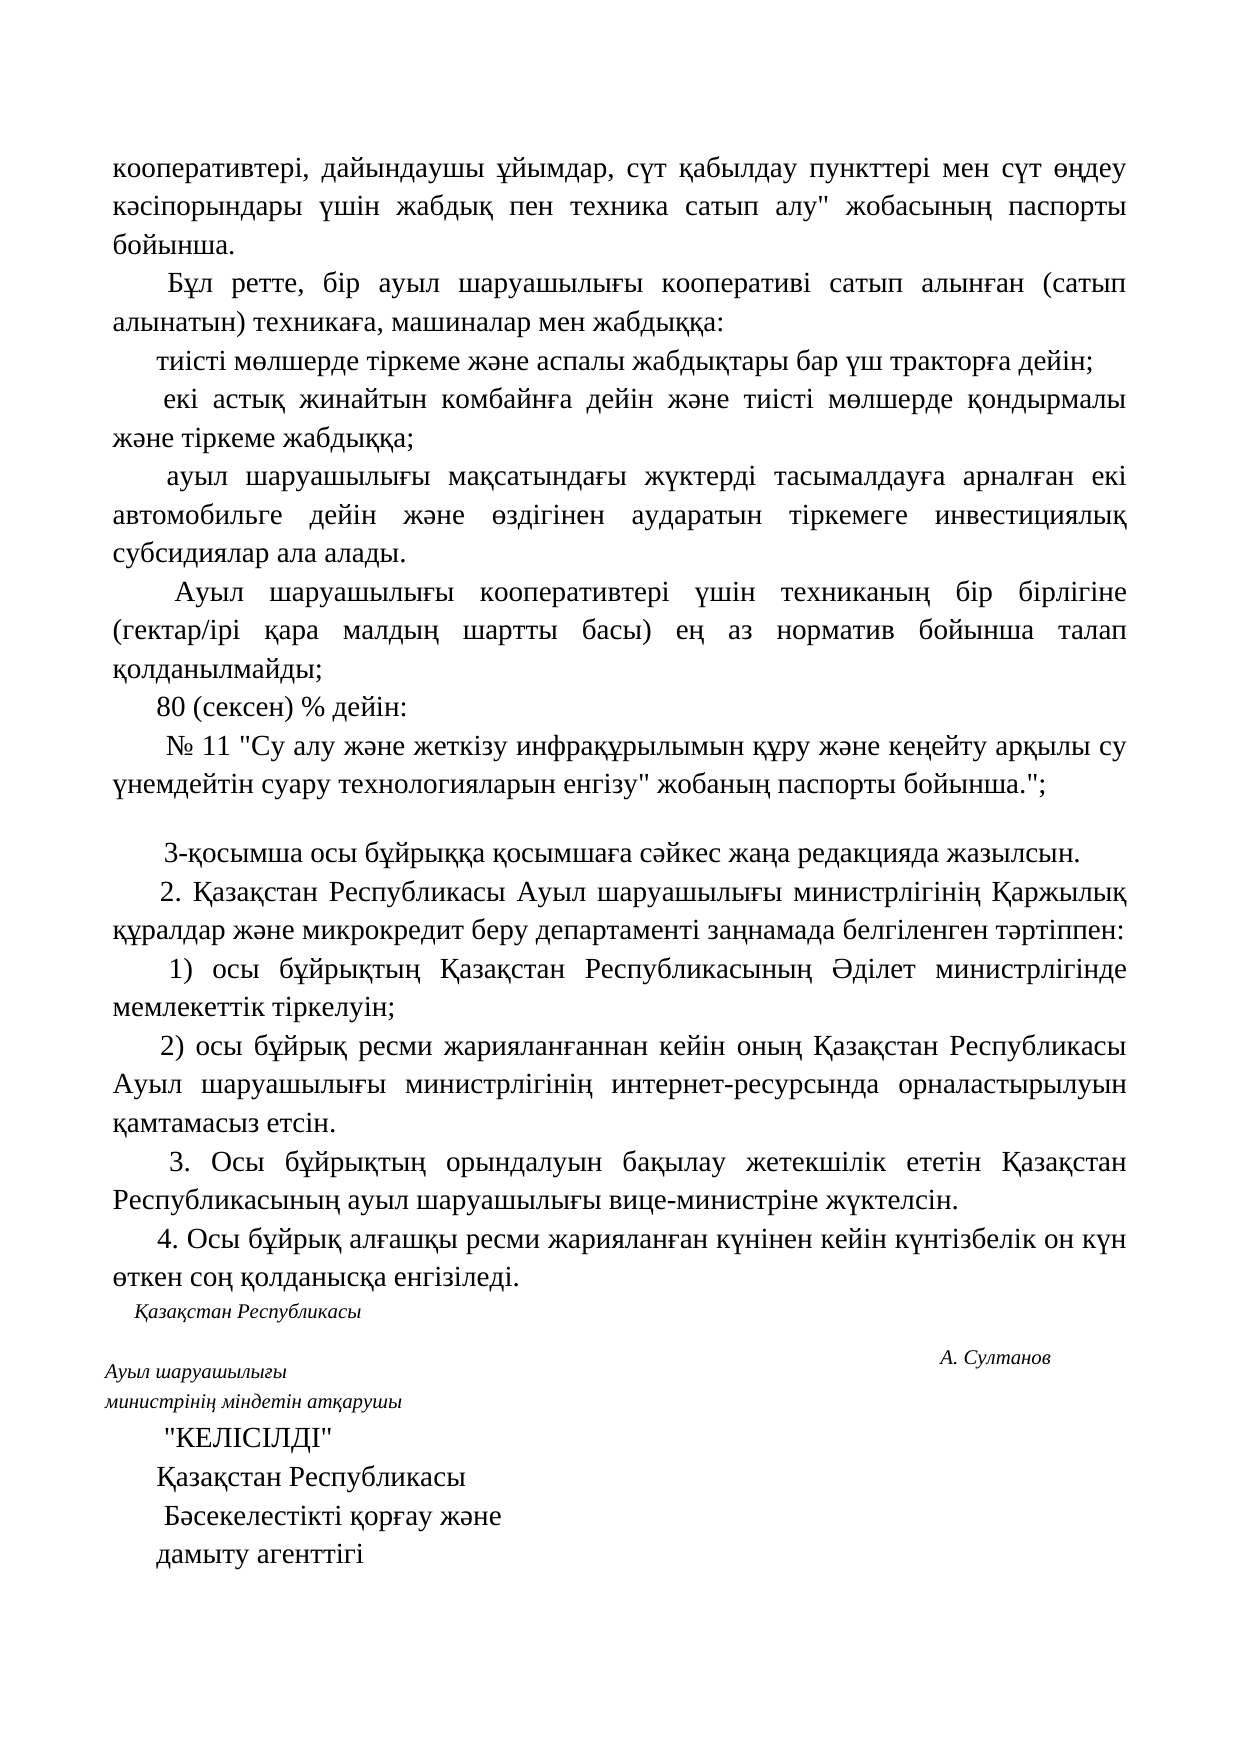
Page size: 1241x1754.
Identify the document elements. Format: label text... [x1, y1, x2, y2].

text "КЕЛІСІЛДІ" [112, 1421, 1128, 1454]
table_header Қазақстан Республикасы Ауыл шаруашылығы министрінің міндетін атқарушы [101, 1298, 939, 1421]
text Бұл ретте, бір ауыл шаруашылығы кооперативі сатып алынған (сатып алынатын) техникаға, машиналар мен жабдыққа: [112, 266, 1128, 338]
text дамыту агенттігі [112, 1536, 1128, 1570]
text 1) осы бұйрықтың Қазақстан Республикасының Әділет министрлігінде мемлекеттік тіркелуін; [112, 951, 1128, 1023]
text Бәсекелестікті қорғау және [112, 1498, 1128, 1531]
text 3. Осы бұйрықтың орындалуын бақылау жетекшілік ететін Қазақстан Республикасының ауыл шаруашылығы вице-министріне жүктелсін. [112, 1144, 1128, 1216]
text ауыл шаруашылығы мақсатындағы жүктерді тасымалдауға арналған екі автомобильге дейін және өздігінен аударатын тіркемеге инвестициялық субсидиялар ала алады. [112, 458, 1128, 569]
text тиісті мөлшерде тіркеме және аспалы жабдықтары бар үш тракторға дейін; [112, 343, 1128, 376]
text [112, 150, 1128, 261]
text № 11 "Су алу және жеткізу инфрақұрылымын құру және кеңейту арқылы су үнемдейтін суару технологияларын енгізу" жобаның паспорты бойынша."; [112, 728, 1128, 800]
text 4. Осы бұйрық алғашқы ресми жарияланған күнінен кейін күнтізбелік он күн өткен соң қолданысқа енгізіледі. [112, 1221, 1128, 1293]
table_header А. Султанов [939, 1298, 1240, 1421]
text Ауыл шаруашылығы кооперативтері үшін техниканың бір бірлігіне (гектар/ірі қара малдың шартты басы) ең аз норматив бойынша талап қолданылмайды; [112, 574, 1128, 684]
text Қазақстан Республикасы [112, 1459, 1128, 1493]
text 3-қосымша осы бұйрыққа қосымшаға сәйкес жаңа редакцияда жазылсын. [112, 835, 1128, 869]
text екі астық жинайтын комбайнға дейін және тиісті мөлшерде қондырмалы және тіркеме жабдыққа; [112, 381, 1128, 453]
text 80 (сексен) % дейін: [112, 689, 1128, 723]
text 2. Қазақстан Республикасы Ауыл шаруашылығы министрлігінің Қаржылық құралдар және микрокредит беру департаменті заңнамада белгіленген тәртіппен: [112, 874, 1128, 946]
text 2) осы бұйрық ресми жарияланғаннан кейін оның Қазақстан Республикасы Ауыл шаруашылығы министрлігінің интернет-ресурсында орналастырылуын қамтамасыз етсін. [112, 1028, 1128, 1139]
